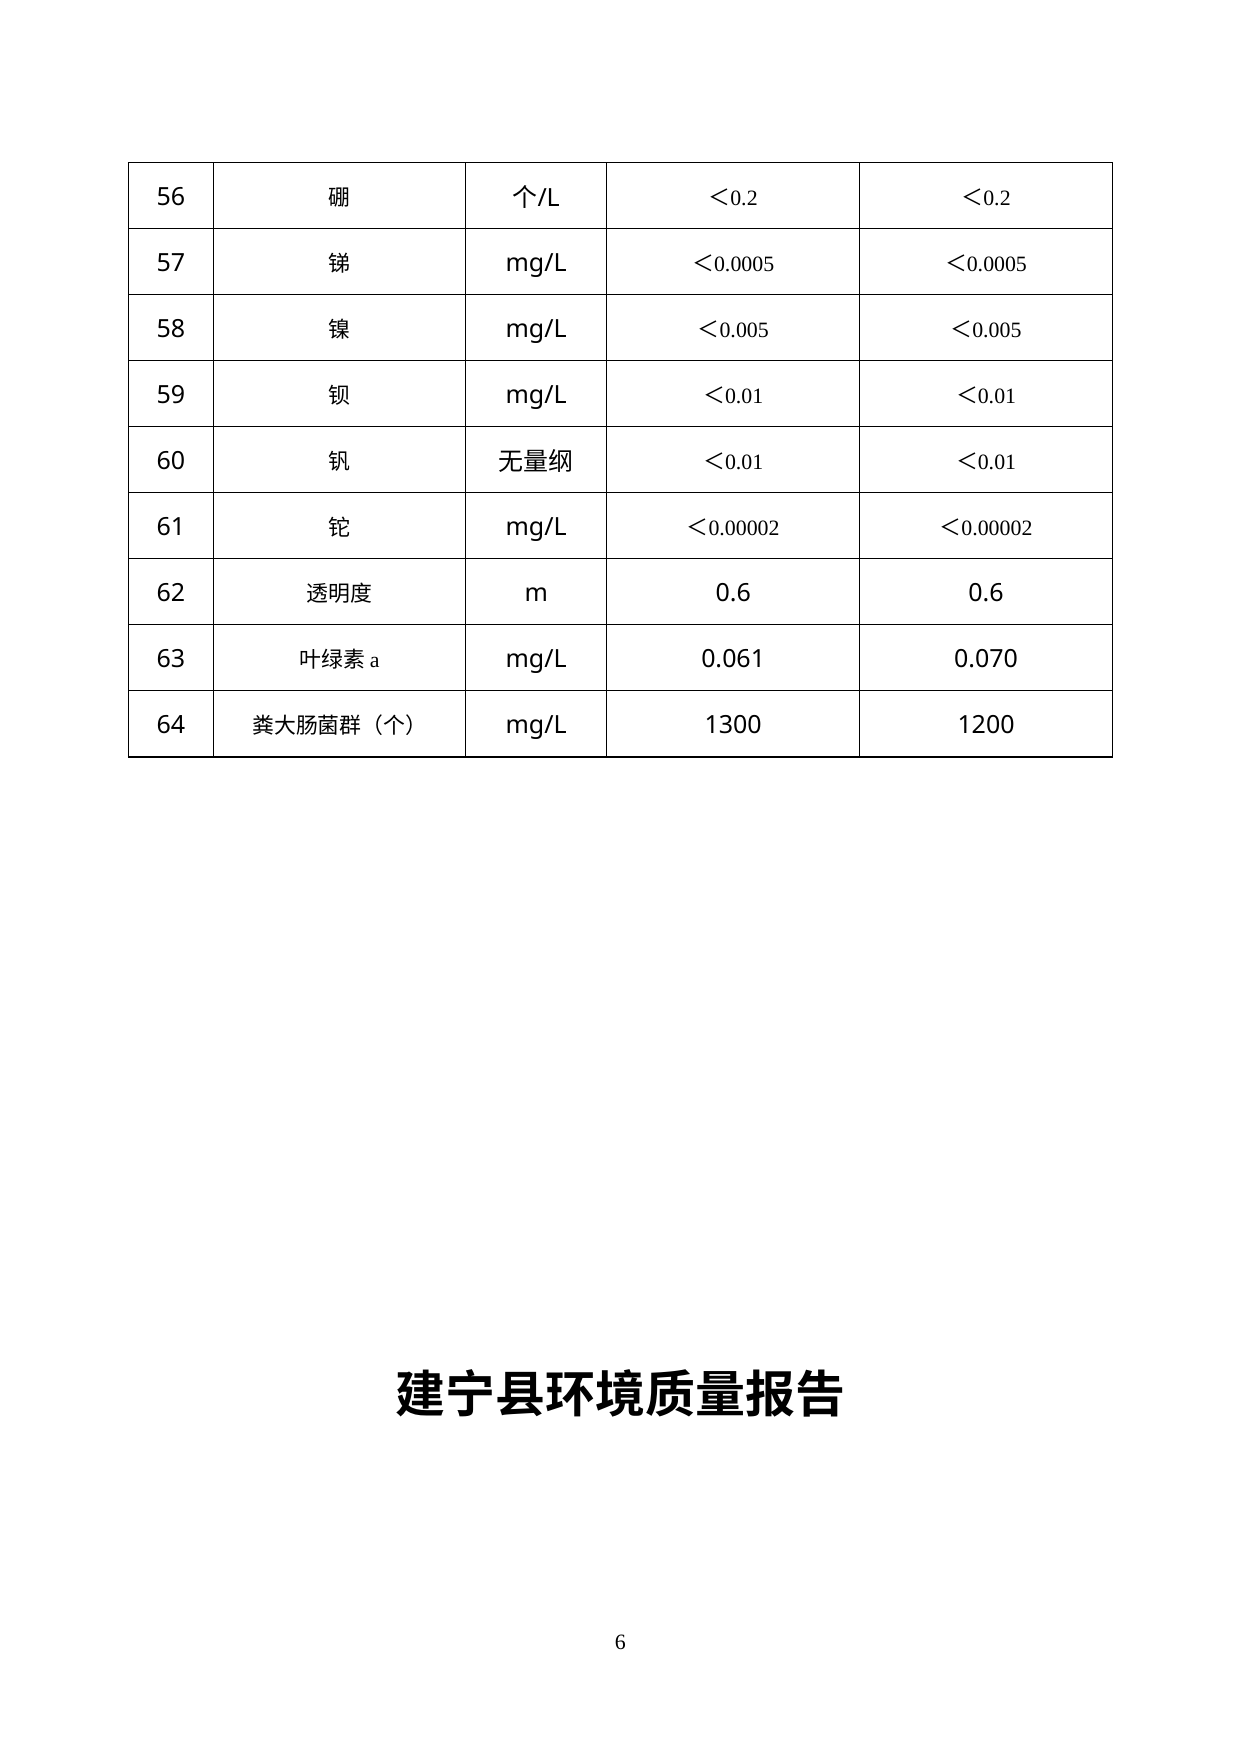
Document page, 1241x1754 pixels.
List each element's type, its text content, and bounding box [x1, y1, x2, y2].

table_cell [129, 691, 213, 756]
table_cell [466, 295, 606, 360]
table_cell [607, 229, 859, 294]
text 建宁县环境质量报告 [187, 1342, 1053, 1440]
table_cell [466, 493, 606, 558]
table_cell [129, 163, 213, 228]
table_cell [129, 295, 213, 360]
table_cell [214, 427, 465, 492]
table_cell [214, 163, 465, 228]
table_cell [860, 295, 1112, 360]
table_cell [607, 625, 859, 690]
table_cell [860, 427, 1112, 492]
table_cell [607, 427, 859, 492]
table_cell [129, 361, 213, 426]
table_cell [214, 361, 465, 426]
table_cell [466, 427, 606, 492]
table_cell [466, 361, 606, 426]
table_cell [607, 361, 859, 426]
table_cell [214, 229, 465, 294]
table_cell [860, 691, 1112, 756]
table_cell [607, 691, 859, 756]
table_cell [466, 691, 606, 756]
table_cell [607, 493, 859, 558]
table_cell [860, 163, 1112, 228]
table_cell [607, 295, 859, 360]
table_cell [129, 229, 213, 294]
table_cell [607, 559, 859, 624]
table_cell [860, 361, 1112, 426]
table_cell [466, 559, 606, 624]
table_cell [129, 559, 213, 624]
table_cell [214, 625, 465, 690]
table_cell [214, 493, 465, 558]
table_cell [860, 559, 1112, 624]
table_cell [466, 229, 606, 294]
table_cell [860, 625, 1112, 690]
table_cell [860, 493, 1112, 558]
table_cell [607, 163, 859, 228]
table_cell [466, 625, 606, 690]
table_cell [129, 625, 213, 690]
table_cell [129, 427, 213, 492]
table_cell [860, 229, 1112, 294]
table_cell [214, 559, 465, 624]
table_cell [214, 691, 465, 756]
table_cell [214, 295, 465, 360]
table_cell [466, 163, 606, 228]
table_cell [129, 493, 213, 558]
